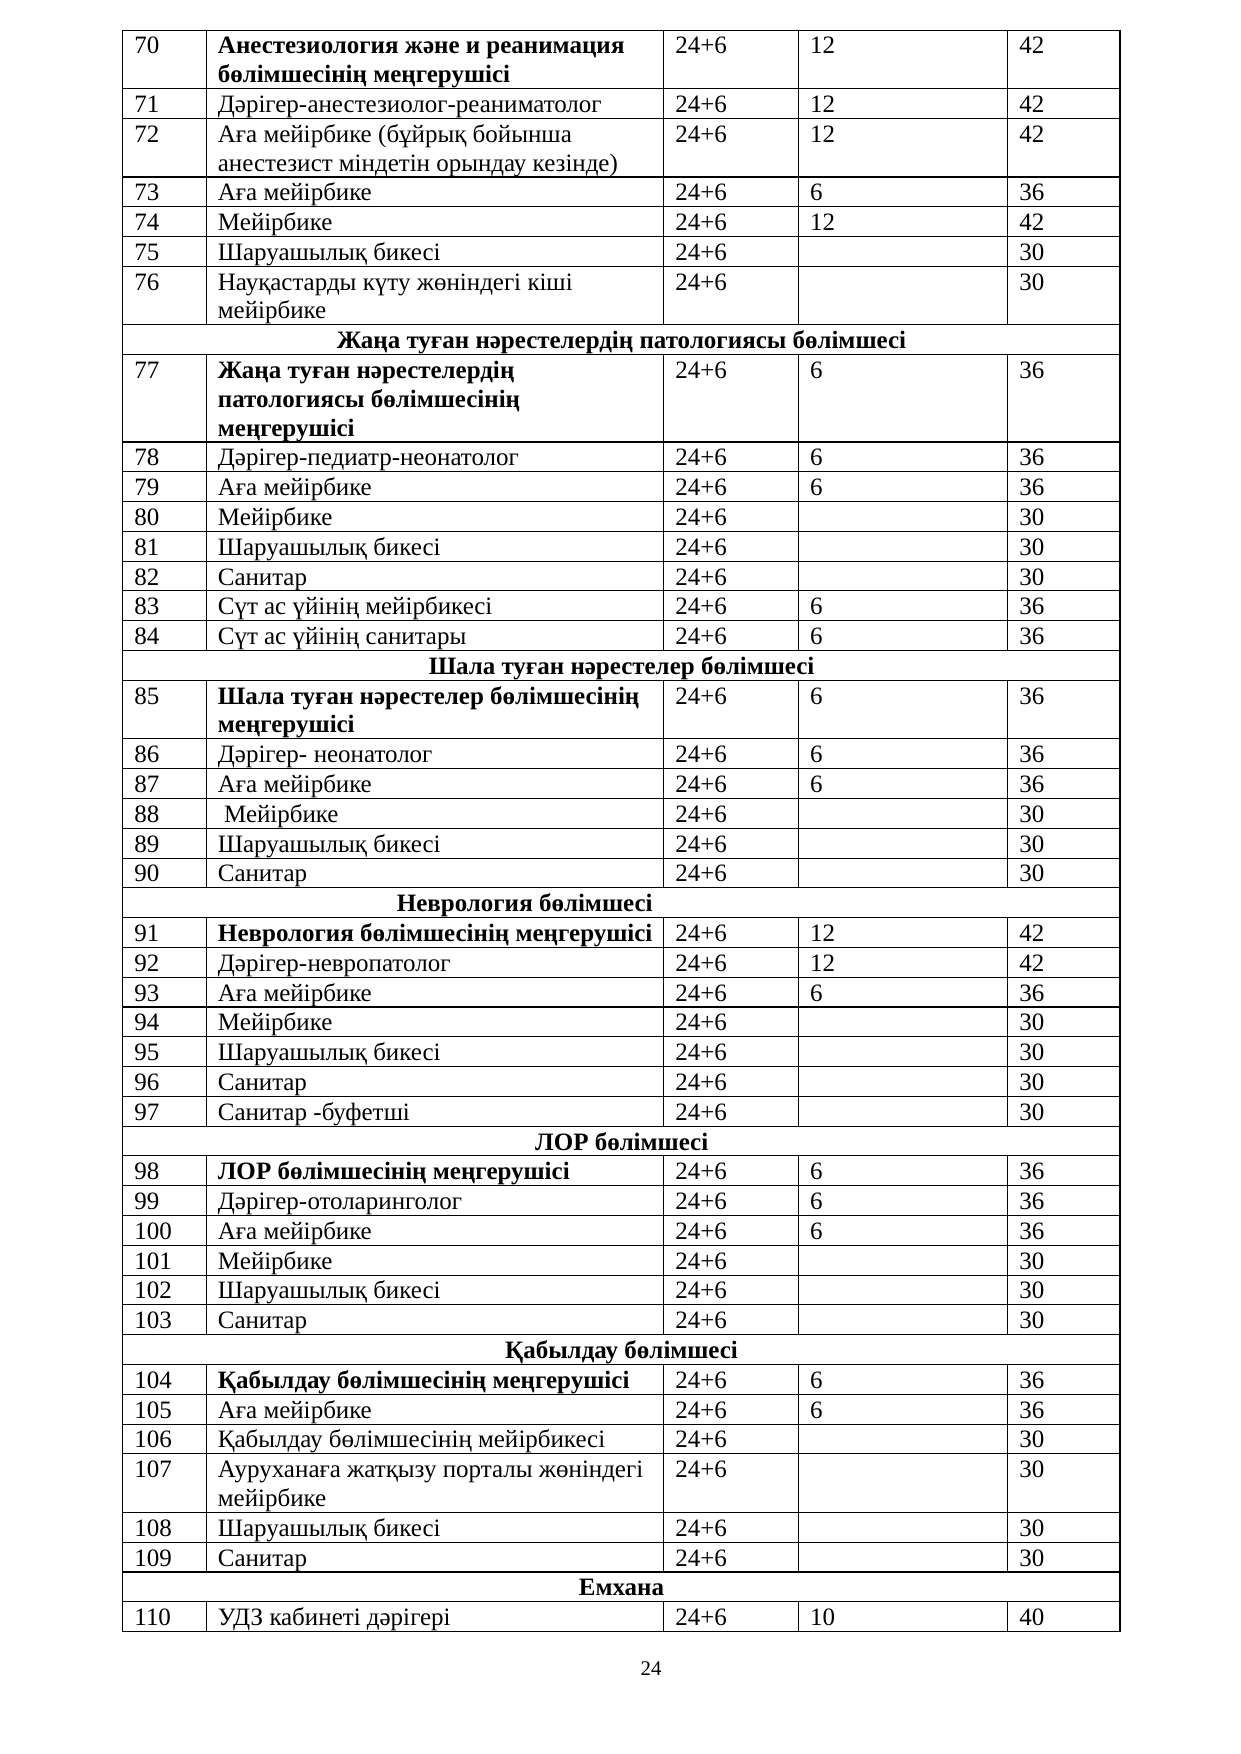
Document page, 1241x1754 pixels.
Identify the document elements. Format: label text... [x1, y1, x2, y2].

table_cell 6 [799, 178, 1007, 206]
table_cell 30 [1008, 1513, 1119, 1542]
table_cell 24+6 [664, 978, 798, 1006]
table_cell [799, 859, 1007, 887]
table_cell 83 [123, 591, 206, 620]
table_cell Санитар [207, 562, 663, 590]
table_cell 24+6 [664, 1186, 798, 1215]
table_cell 6 [799, 1186, 1007, 1215]
table_cell 6 [799, 1156, 1007, 1185]
table_cell 30 [1008, 1543, 1119, 1571]
table_cell 12 [799, 918, 1007, 947]
table_cell 36 [1008, 769, 1119, 798]
table_cell 36 [1008, 1216, 1119, 1245]
table_cell Санитар [207, 859, 663, 887]
table_cell Жаңа туған нәрестелердің патологиясы бөлімшесі [123, 325, 1119, 354]
table_cell 89 [123, 829, 206, 857]
table_cell 24+6 [664, 532, 798, 561]
table_cell 74 [123, 207, 206, 236]
table_cell 82 [123, 562, 206, 590]
table_cell 42 [1008, 207, 1119, 236]
table_cell [799, 237, 1007, 266]
table_cell 24+6 [664, 1305, 798, 1334]
table_cell 6 [799, 769, 1007, 798]
table_cell 86 [123, 739, 206, 768]
table_cell [799, 1543, 1007, 1571]
table_cell 24+6 [664, 89, 798, 118]
table_cell Дәрігер-отоларинголог [207, 1186, 663, 1215]
table_cell 36 [1008, 1365, 1119, 1394]
table_cell 24+6 [664, 1513, 798, 1542]
table_cell 6 [799, 355, 1007, 441]
table_cell 6 [799, 621, 1007, 650]
table_cell 24+6 [664, 859, 798, 887]
table_cell Мейірбике [207, 799, 663, 828]
table_cell 102 [123, 1276, 206, 1304]
table_cell 42 [1008, 918, 1119, 947]
table_cell Неврология бөлімшесі [123, 888, 1119, 917]
table_cell 24+6 [664, 1425, 798, 1453]
table_cell 24+6 [664, 739, 798, 768]
table_cell 30 [1008, 799, 1119, 828]
table_cell 24+6 [664, 178, 798, 206]
table_cell Аға мейірбике [207, 472, 663, 501]
table_cell 24+6 [664, 1365, 798, 1394]
table_cell Шаруашылық бикесі [207, 829, 663, 857]
table_cell 36 [1008, 472, 1119, 501]
table_cell 76 [123, 267, 206, 324]
table_cell Санитар [207, 1067, 663, 1096]
table_cell 30 [1008, 829, 1119, 857]
table_cell [799, 267, 1007, 324]
table_cell 30 [1008, 1067, 1119, 1096]
table_cell 24+6 [664, 472, 798, 501]
table_cell Емхана [123, 1573, 1119, 1601]
table_cell 72 [123, 119, 206, 176]
table_cell Аға мейірбике [207, 1216, 663, 1245]
table_cell 6 [799, 739, 1007, 768]
table_cell 24+6 [664, 267, 798, 324]
table_cell 24+6 [664, 1246, 798, 1274]
table_cell [799, 1008, 1007, 1036]
table_cell 30 [1008, 237, 1119, 266]
table_cell 6 [799, 591, 1007, 620]
table_cell Қабылдау бөлімшесінің меңгерушісі [207, 1365, 663, 1394]
table_cell 24+6 [664, 1395, 798, 1423]
table_cell УДЗ кабинеті дәрігері [207, 1602, 663, 1631]
table_cell 78 [123, 443, 206, 471]
table_cell Мейірбике [207, 1246, 663, 1274]
table_cell Шала туған нәрестелер бөлімшесінің меңгерушісі [207, 681, 663, 738]
table_cell 24+6 [664, 918, 798, 947]
table_cell Мейірбике [207, 502, 663, 531]
table_cell 30 [1008, 1305, 1119, 1334]
table_cell 30 [1008, 1008, 1119, 1036]
table_cell 36 [1008, 978, 1119, 1006]
table_cell 6 [799, 1395, 1007, 1423]
table_cell 24+6 [664, 443, 798, 471]
table_cell 24+6 [664, 621, 798, 650]
table_cell [799, 1513, 1007, 1542]
table_cell 6 [799, 681, 1007, 738]
table_cell 6 [799, 472, 1007, 501]
table_cell 24+6 [664, 1216, 798, 1245]
table_cell Сүт ас үйінің мейірбикесі [207, 591, 663, 620]
table_cell Науқастарды күту жөніндегі кіші мейірбике [207, 267, 663, 324]
table_cell ЛОР бөлімшесінің меңгерушісі [207, 1156, 663, 1185]
table_cell 107 [123, 1454, 206, 1512]
table_cell 24+6 [664, 948, 798, 977]
table_cell 24+6 [664, 1454, 798, 1512]
table_cell 77 [123, 355, 206, 441]
table_cell 81 [123, 532, 206, 561]
table_cell Қабылдау бөлімшесінің мейірбикесі [207, 1425, 663, 1453]
table_cell 36 [1008, 1395, 1119, 1423]
table_cell Неврология бөлімшесінің меңгерушісі [207, 918, 663, 947]
table_cell [799, 1425, 1007, 1453]
table_cell 97 [123, 1097, 206, 1126]
table_cell 90 [123, 859, 206, 887]
table_cell 24+6 [664, 1008, 798, 1036]
table_cell 30 [1008, 1454, 1119, 1512]
table_cell Аға мейірбике [207, 978, 663, 1006]
table_cell 30 [1008, 859, 1119, 887]
table_cell Анестезиология және и реанимация бөлімшесінің меңгерушісі [207, 31, 663, 88]
table_cell ЛОР бөлімшесі [123, 1127, 1119, 1155]
table_cell Шаруашылық бикесі [207, 1276, 663, 1304]
table_cell [799, 1305, 1007, 1334]
table_cell 70 [123, 31, 206, 88]
table_cell 36 [1008, 681, 1119, 738]
table_cell 24+6 [664, 1602, 798, 1631]
table_cell 6 [799, 978, 1007, 1006]
table_cell 84 [123, 621, 206, 650]
table_cell 93 [123, 978, 206, 1006]
table_cell 24+6 [664, 502, 798, 531]
table_cell 12 [799, 89, 1007, 118]
table_cell 36 [1008, 178, 1119, 206]
table_cell 24+6 [664, 829, 798, 857]
table_cell 108 [123, 1513, 206, 1542]
table_cell 36 [1008, 1186, 1119, 1215]
table_cell Шала туған нәрестелер бөлімшесі [123, 651, 1119, 680]
table_cell Дәрігер-педиатр-неонатолог [207, 443, 663, 471]
table_cell 12 [799, 207, 1007, 236]
table_cell 24+6 [664, 237, 798, 266]
table_cell 109 [123, 1543, 206, 1571]
table_cell Шаруашылық бикесі [207, 237, 663, 266]
table_cell 36 [1008, 1156, 1119, 1185]
table_cell 87 [123, 769, 206, 798]
table_cell 24+6 [664, 119, 798, 176]
table_cell 36 [1008, 621, 1119, 650]
table_cell 80 [123, 502, 206, 531]
table_cell 100 [123, 1216, 206, 1245]
table_cell 36 [1008, 591, 1119, 620]
table_cell 42 [1008, 948, 1119, 977]
table_cell Санитар -буфетші [207, 1097, 663, 1126]
table_cell 24+6 [664, 1037, 798, 1066]
table_cell 99 [123, 1186, 206, 1215]
table_cell Сүт ас үйінің санитары [207, 621, 663, 650]
table_cell [799, 1067, 1007, 1096]
table_cell 12 [799, 119, 1007, 176]
table_cell 30 [1008, 1425, 1119, 1453]
table_cell Қабылдау бөлімшесі [123, 1335, 1119, 1364]
table_cell Аға мейірбике [207, 1395, 663, 1423]
table_cell 24+6 [664, 31, 798, 88]
table_cell 79 [123, 472, 206, 501]
table_cell 24+6 [664, 1543, 798, 1571]
table_cell Дәрігер- неонатолог [207, 739, 663, 768]
table_cell Шаруашылық бикесі [207, 1513, 663, 1542]
table_cell 36 [1008, 355, 1119, 441]
table_cell 30 [1008, 562, 1119, 590]
table_cell 101 [123, 1246, 206, 1274]
table_cell 30 [1008, 267, 1119, 324]
table_cell [799, 502, 1007, 531]
table_cell [799, 1276, 1007, 1304]
table_cell 24+6 [664, 1067, 798, 1096]
table_cell [799, 1454, 1007, 1512]
table_cell Дәрігер-анестезиолог-реаниматолог [207, 89, 663, 118]
table_cell 42 [1008, 31, 1119, 88]
table_cell Шаруашылық бикесі [207, 1037, 663, 1066]
table_cell 106 [123, 1425, 206, 1453]
table_cell 24+6 [664, 591, 798, 620]
table_cell 95 [123, 1037, 206, 1066]
table_cell 85 [123, 681, 206, 738]
table_cell 30 [1008, 532, 1119, 561]
table_cell [799, 532, 1007, 561]
table_cell 30 [1008, 1037, 1119, 1066]
table_cell 36 [1008, 739, 1119, 768]
table_cell Санитар [207, 1305, 663, 1334]
table_cell 24+6 [664, 769, 798, 798]
table_cell Санитар [207, 1543, 663, 1571]
table_cell [799, 1097, 1007, 1126]
table_cell 75 [123, 237, 206, 266]
table_cell 6 [799, 1365, 1007, 1394]
table_cell 24+6 [664, 562, 798, 590]
table_cell 24+6 [664, 355, 798, 441]
table_cell Аға мейірбике [207, 178, 663, 206]
table_cell Мейірбике [207, 207, 663, 236]
table_cell 42 [1008, 89, 1119, 118]
table_cell Мейірбике [207, 1008, 663, 1036]
table_cell 73 [123, 178, 206, 206]
table_cell [799, 1037, 1007, 1066]
table_cell 12 [799, 948, 1007, 977]
table_cell Дәрігер-невропатолог [207, 948, 663, 977]
table_cell 88 [123, 799, 206, 828]
table_cell 12 [799, 31, 1007, 88]
table_cell 94 [123, 1008, 206, 1036]
table_cell [799, 562, 1007, 590]
table_cell 30 [1008, 502, 1119, 531]
table_cell 98 [123, 1156, 206, 1185]
table_cell [799, 1246, 1007, 1274]
table_cell 71 [123, 89, 206, 118]
table_cell 104 [123, 1365, 206, 1394]
table_cell 110 [123, 1602, 206, 1631]
table_cell 6 [799, 1216, 1007, 1245]
table_cell 24+6 [664, 207, 798, 236]
table_cell [799, 799, 1007, 828]
table_cell [799, 829, 1007, 857]
table_cell 30 [1008, 1276, 1119, 1304]
table_cell 30 [1008, 1246, 1119, 1274]
table_cell Ауруханаға жатқызу порталы жөніндегі мейірбике [207, 1454, 663, 1512]
table_cell 24+6 [664, 799, 798, 828]
table_cell 30 [1008, 1097, 1119, 1126]
table_cell 10 [799, 1602, 1007, 1631]
table_cell 105 [123, 1395, 206, 1423]
table_cell 24+6 [664, 1097, 798, 1126]
table_cell 96 [123, 1067, 206, 1096]
table_cell 24+6 [664, 1276, 798, 1304]
table_cell 24+6 [664, 681, 798, 738]
table_cell Аға мейірбике [207, 769, 663, 798]
table_cell 42 [1008, 119, 1119, 176]
table_cell 91 [123, 918, 206, 947]
table_cell Аға мейірбике (бұйрық бойынша анестезист міндетін орындау кезінде) [207, 119, 663, 176]
table_cell 40 [1008, 1602, 1119, 1631]
table_cell Жаңа туған нәрестелердің патологиясы бөлімшесінің меңгерушісі [207, 355, 663, 441]
table_cell 24+6 [664, 1156, 798, 1185]
table_cell 6 [799, 443, 1007, 471]
table_cell 92 [123, 948, 206, 977]
table_cell 103 [123, 1305, 206, 1334]
table_cell 36 [1008, 443, 1119, 471]
table_cell Шаруашылық бикесі [207, 532, 663, 561]
